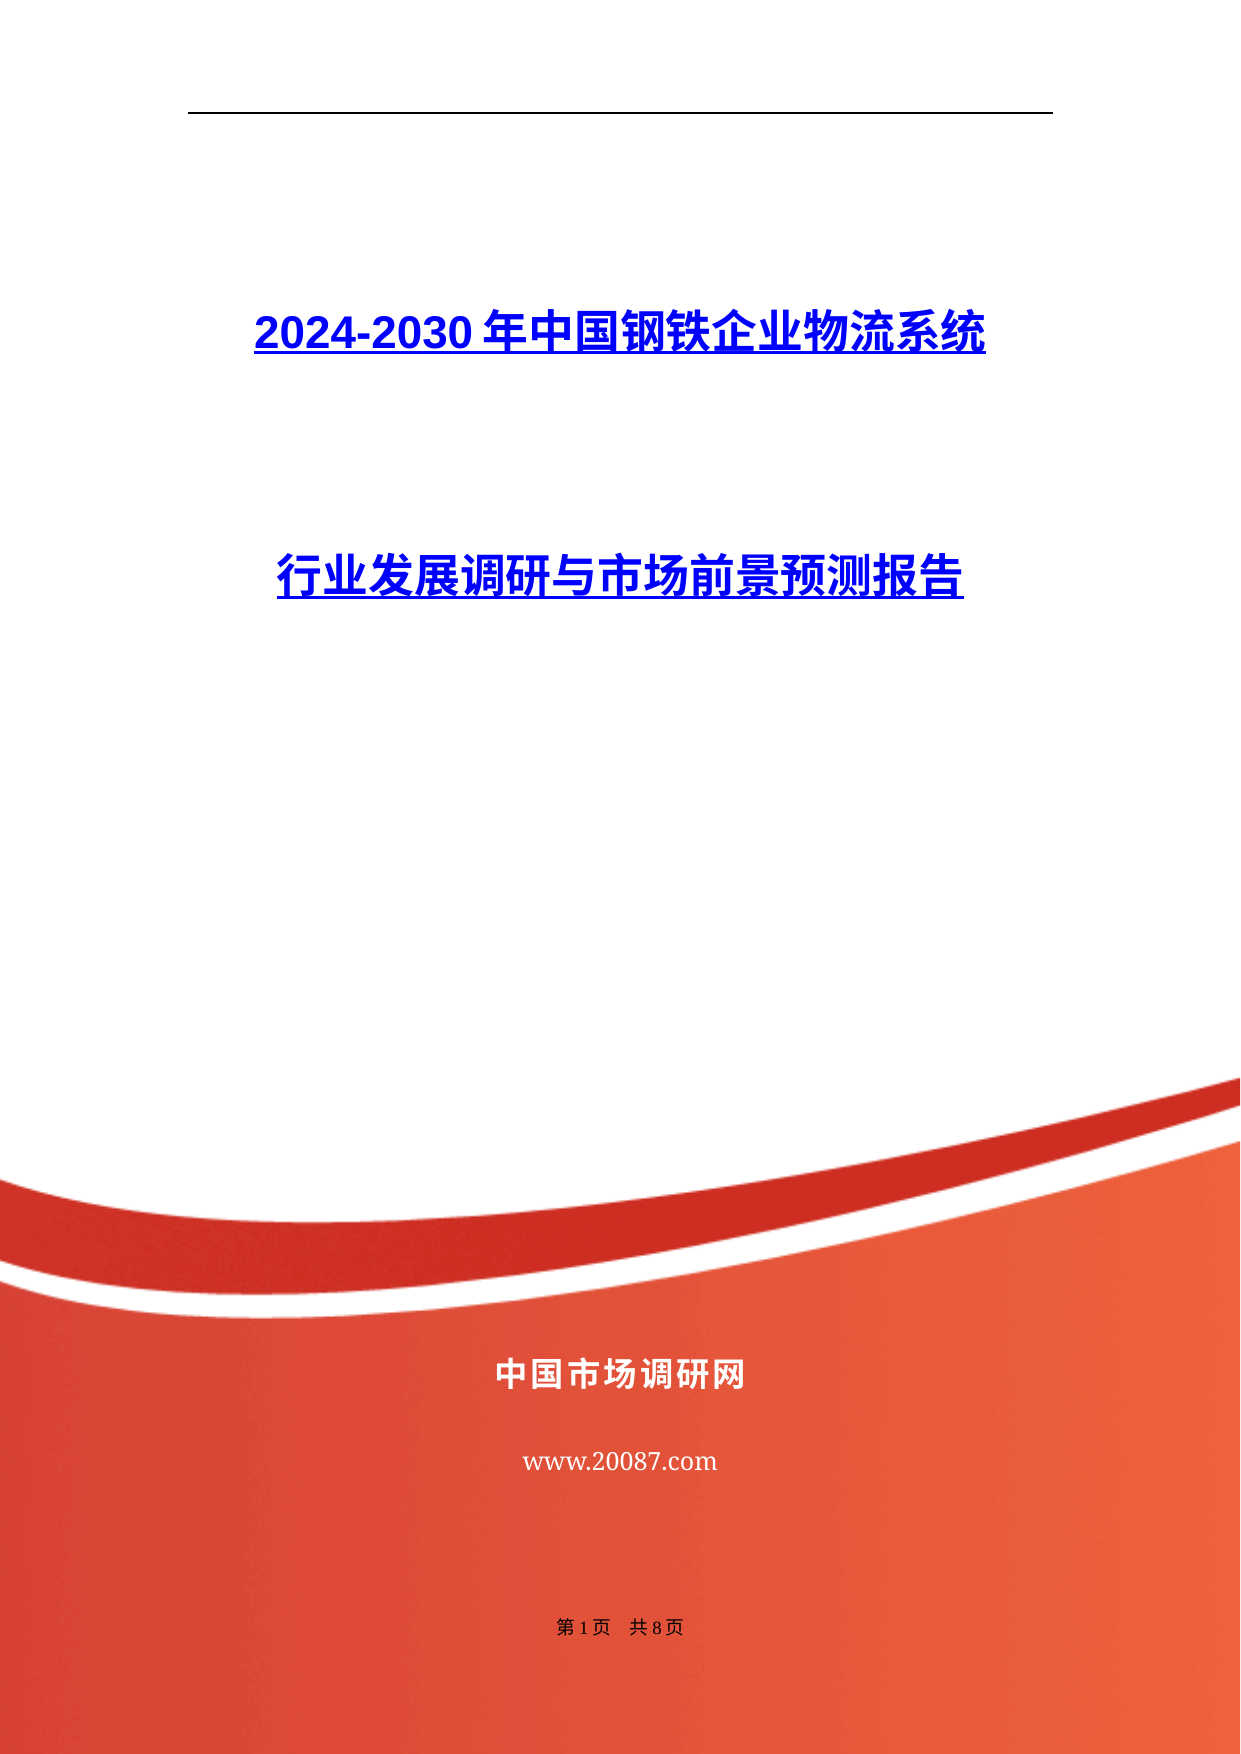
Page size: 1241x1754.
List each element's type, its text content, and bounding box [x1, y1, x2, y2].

text www.20087.com [187, 1428, 1053, 1493]
picture [0, 1006, 1241, 1754]
subtitle 中国市场调研网 [187, 1339, 1053, 1404]
table_header 2024-2030年中国钢铁企业物流系统行业发展调研与市场前景预测报告 [188, 207, 1053, 773]
